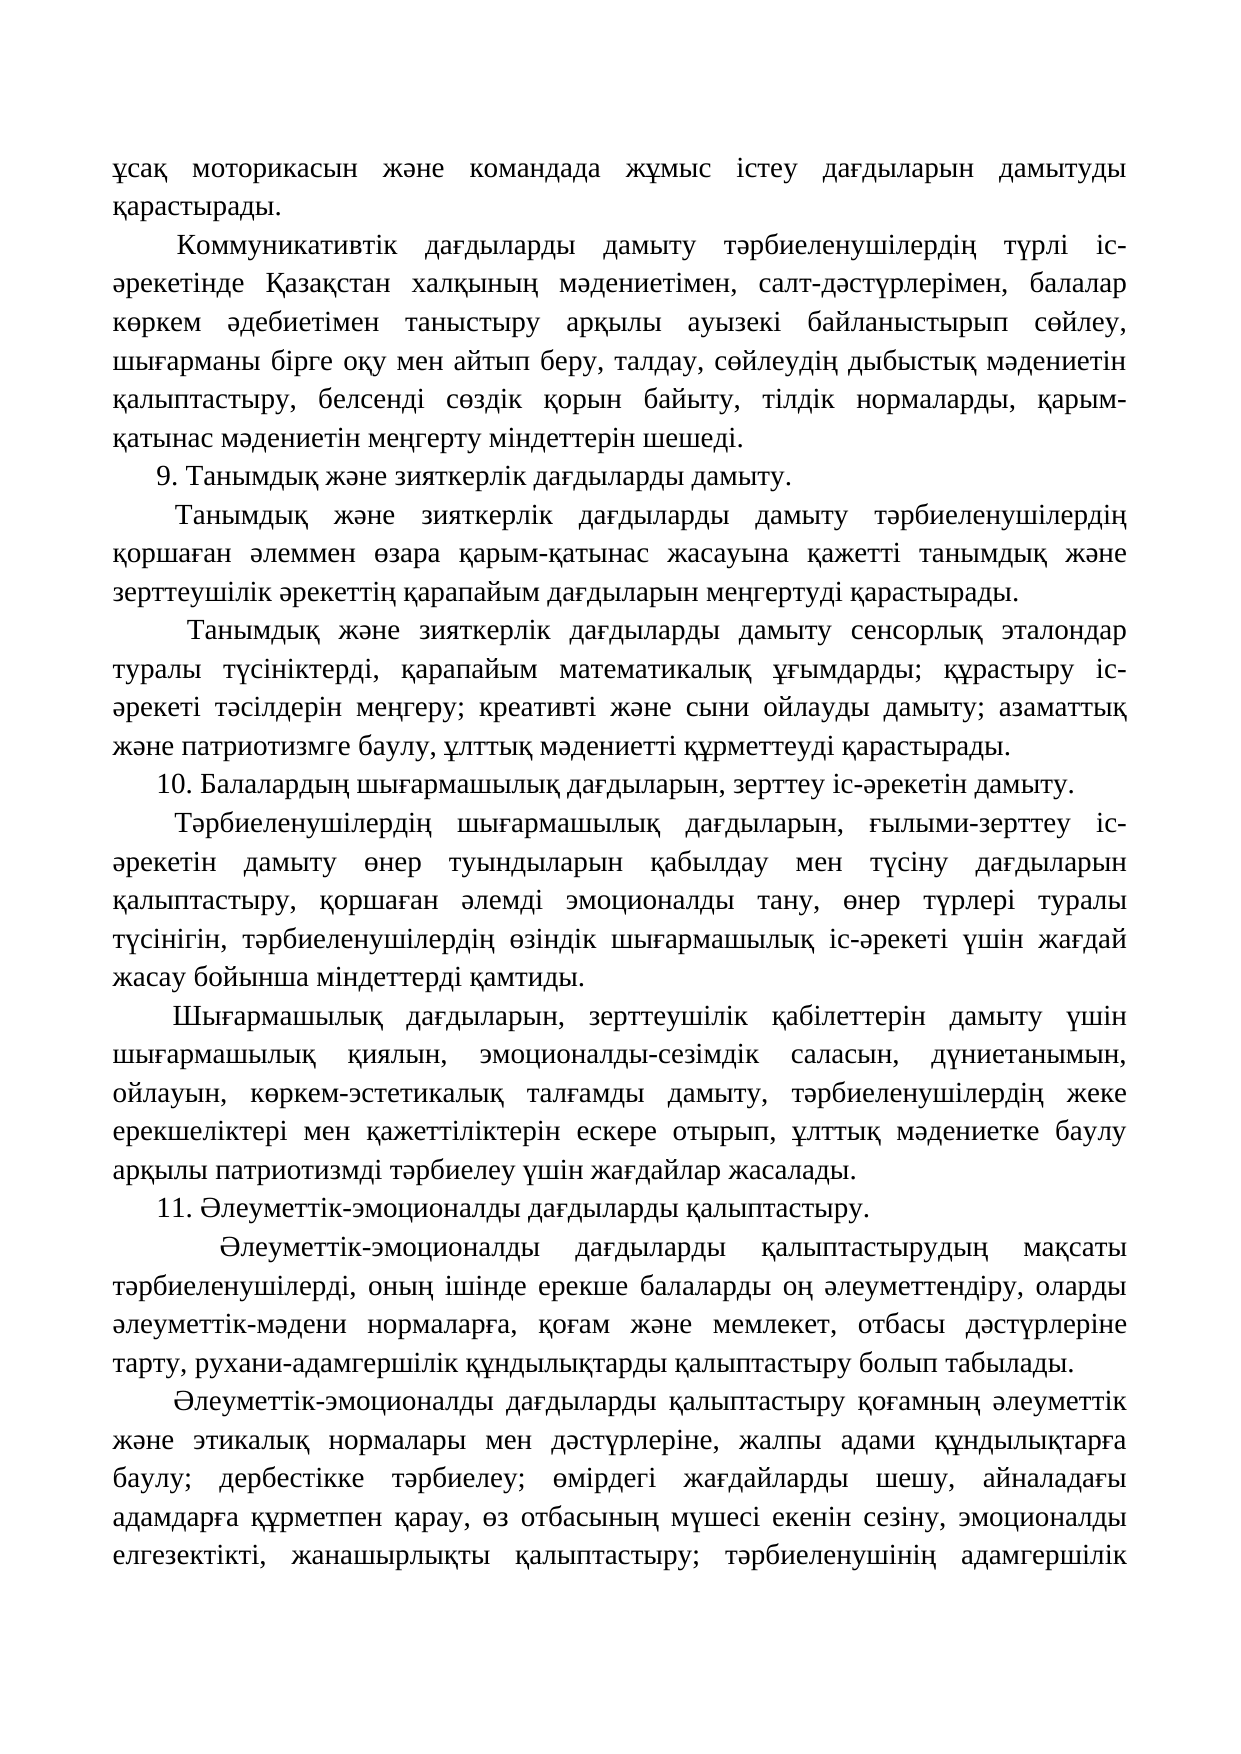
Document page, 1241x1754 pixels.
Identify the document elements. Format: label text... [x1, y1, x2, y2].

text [112, 1383, 1128, 1571]
text 10. Балалардың шығармашылық дағдыларын, зерттеу іс-әрекетін дамыту. [112, 767, 1128, 800]
text 11. Әлеуметтік-эмоционалды дағдыларды қалыптастыру. [112, 1191, 1128, 1224]
text Танымдық және зияткерлік дағдыларды дамыту сенсорлық эталондар туралы түсініктерді, қарапайым математикалық ұғымдарды; құрастыру іс-әрекеті тәсілдерін меңгеру; креативті және сыни ойлауды дамыту; азаматтық және патриотизмге баулу, ұлттық мәдениетті құрметтеуді қарастырады. [112, 612, 1128, 762]
text 9. Танымдық және зияткерлік дағдыларды дамыту. [112, 458, 1128, 492]
text Коммуникативтік дағдыларды дамыту тәрбиеленушілердің түрлі іс-әрекетінде Қазақстан халқының мәдениетімен, салт-дәстүрлерімен, балалар көркем әдебиетімен таныстыру арқылы ауызекі байланыстырып сөйлеу, шығарманы бірге оқу мен айтып беру, талдау, сөйлеудің дыбыстық мәдениетін қалыптастыру, белсенді сөздік қорын байыту, тілдік нормаларды, қарым-қатынас мәдениетін меңгерту міндеттерін шешеді. [112, 227, 1128, 453]
text Әлеуметтік-эмоционалды дағдыларды қалыптастырудың мақсаты тәрбиеленушілерді, оның ішінде ерекше балаларды оң әлеуметтендіру, оларды әлеуметтік-мәдени нормаларға, қоғам және мемлекет, отбасы дәстүрлеріне тарту, рухани-адамгершілік құндылықтарды қалыптастыру болып табылады. [112, 1229, 1128, 1378]
text Тәрбиеленушілердің шығармашылық дағдыларын, ғылыми-зерттеу іс-әрекетін дамыту өнер туындыларын қабылдау мен түсіну дағдыларын қалыптастыру, қоршаған әлемді эмоционалды тану, өнер түрлері туралы түсінігін, тәрбиеленушілердің өзіндік шығармашылық іс-әрекеті үшін жағдай жасау бойынша міндеттерді қамтиды. [112, 805, 1128, 993]
text Танымдық және зияткерлік дағдыларды дамыту тәрбиеленушілердің қоршаған әлеммен өзара қарым-қатынас жасауына қажетті танымдық және зерттеушілік әрекеттің қарапайым дағдыларын меңгертуді қарастырады. [112, 497, 1128, 607]
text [112, 150, 1128, 222]
text Шығармашылық дағдыларын, зерттеушілік қабілеттерін дамыту үшін шығармашылық қиялын, эмоционалды-сезімдік саласын, дүниетанымын, ойлауын, көркем-эстетикалық талғамды дамыту, тәрбиеленушілердің жеке ерекшеліктері мен қажеттіліктерін ескере отырып, ұлттық мәдениетке баулу арқылы патриотизмді тәрбиелеу үшін жағдайлар жасалады. [112, 998, 1128, 1186]
